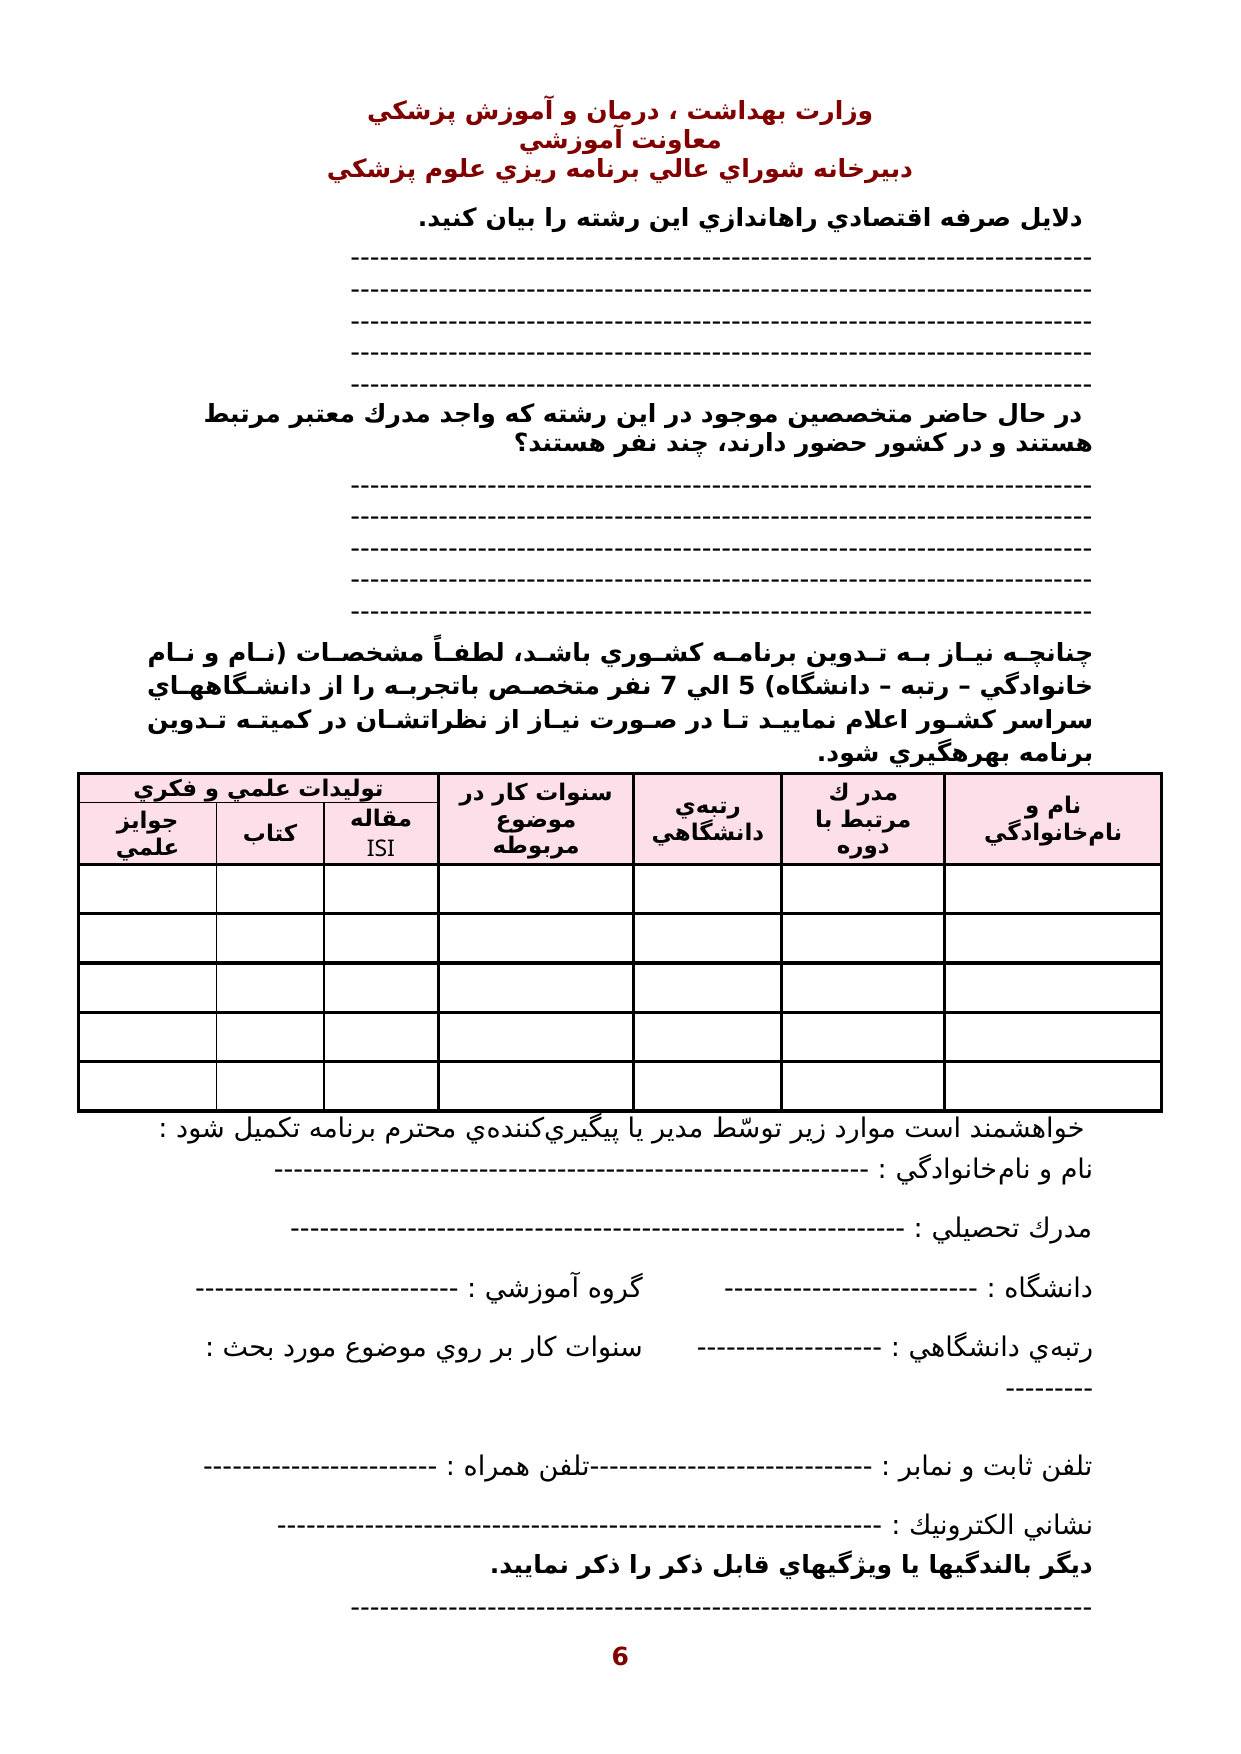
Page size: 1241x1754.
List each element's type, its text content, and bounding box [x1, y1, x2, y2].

table_cell [80, 1014, 216, 1060]
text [147, 273, 1093, 305]
table_header نام و نام‌خانوادگي [946, 775, 1160, 863]
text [147, 242, 1093, 273]
text ---------------------------------------------------------------------------- [147, 305, 1093, 336]
text دلايل صرفه اقتصادي راهاندازي اين رشته را بيان كنيد. [147, 203, 1093, 232]
table_cell [783, 965, 943, 1011]
table_cell [80, 965, 216, 1011]
table_cell [946, 915, 1160, 961]
text خواهشمند است موارد زير توسّط مدير يا پيگيري‌كننده‌ي محترم برنامه تكميل شود : [147, 1113, 1093, 1144]
text رتبه‌ي دانشگاهي : ------------------- سنوات كار بر روي موضوع مورد بحث : --------- [147, 1331, 1093, 1404]
text دانشگاه : -------------------------- گروه آموزشي : --------------------------- [147, 1272, 1093, 1303]
table_cell [440, 965, 632, 1011]
table_cell مقاله ISI [325, 803, 437, 863]
table_header سنوات كار در موضوع مربوطه [440, 775, 632, 863]
table_cell [635, 1014, 780, 1060]
text ---------------------------------------------------------------------------- [147, 336, 1093, 368]
table_cell [217, 866, 323, 912]
table_cell [946, 1014, 1160, 1060]
text ---------------------------------------------------------------------------- [147, 532, 1093, 564]
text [147, 1591, 1093, 1623]
text ---------------------------------------------------------------------------- [147, 595, 1093, 627]
table_cell [783, 915, 943, 961]
table_cell [80, 915, 216, 961]
table_cell [635, 965, 780, 1011]
table_cell [635, 1063, 780, 1109]
table_cell [946, 866, 1160, 912]
text در حال حاضر متخصصين موجود در اين رشته كه واجد مدرك معتبر مرتبط هستند و در كشور حضور دارند، چند نفر هستند؟ [147, 399, 1093, 458]
table_header توليدات علمي و فكري [80, 775, 437, 802]
table_cell [325, 866, 437, 912]
table_cell [325, 1063, 437, 1109]
table_cell كتاب [217, 803, 323, 863]
table_cell [783, 866, 943, 912]
table_cell [783, 1014, 943, 1060]
table_cell [440, 1014, 632, 1060]
text تلفن ثابت و نمابر : -----------------------------تلفن همراه : ------------------------ [147, 1450, 1093, 1482]
table_cell [80, 1063, 216, 1109]
table_cell [783, 1063, 943, 1109]
table_cell [946, 965, 1160, 1011]
table_cell جوايز علمي [80, 803, 216, 863]
table_cell [80, 866, 216, 912]
table_cell [217, 1014, 323, 1060]
table_cell [635, 915, 780, 961]
text ديگر بالندگيها يا ويژگيهاي قابل ذكر را ذكر نماييد. [147, 1551, 1093, 1580]
table_cell [217, 1063, 323, 1109]
table_cell [217, 915, 323, 961]
table_cell [440, 866, 632, 912]
text مدرك تحصيلي : --------------------------------------------------------------- [147, 1213, 1093, 1244]
table_cell [440, 1063, 632, 1109]
table_cell [325, 965, 437, 1011]
text ---------------------------------------------------------------------------- [147, 501, 1093, 532]
text ---------------------------------------------------------------------------- [147, 564, 1093, 595]
table_cell [440, 915, 632, 961]
table_cell [217, 965, 323, 1011]
text چنانچه نياز به تدوين برنامه كشوري باشد، لطفاً مشخصات (نام و نام خانوادگي – رتبه – دانشگاه) 5 الي 7 نفر متخصص باتجربه را از دانشگاههاي سراسر كشور اعلام نماييد تا در صورت نياز از نظراتشان در كميته تدوين برنامه بهرهگيري شود. [147, 638, 1093, 768]
text ---------------------------------------------------------------------------- [147, 368, 1093, 399]
table_cell [325, 915, 437, 961]
text نشاني الكترونيك :‌ -------------------------------------------------------------- [147, 1509, 1093, 1541]
table_header مدر ك مرتبط با دوره [783, 775, 943, 863]
text نام و نام‌خانوادگي : ------------------------------------------------------------- [147, 1153, 1093, 1185]
table_cell [946, 1063, 1160, 1109]
text ---------------------------------------------------------------------------- [147, 469, 1093, 501]
table_cell [635, 866, 780, 912]
table_header رتبه‌ي دانشگاهي [635, 775, 780, 863]
table_cell [325, 1014, 437, 1060]
